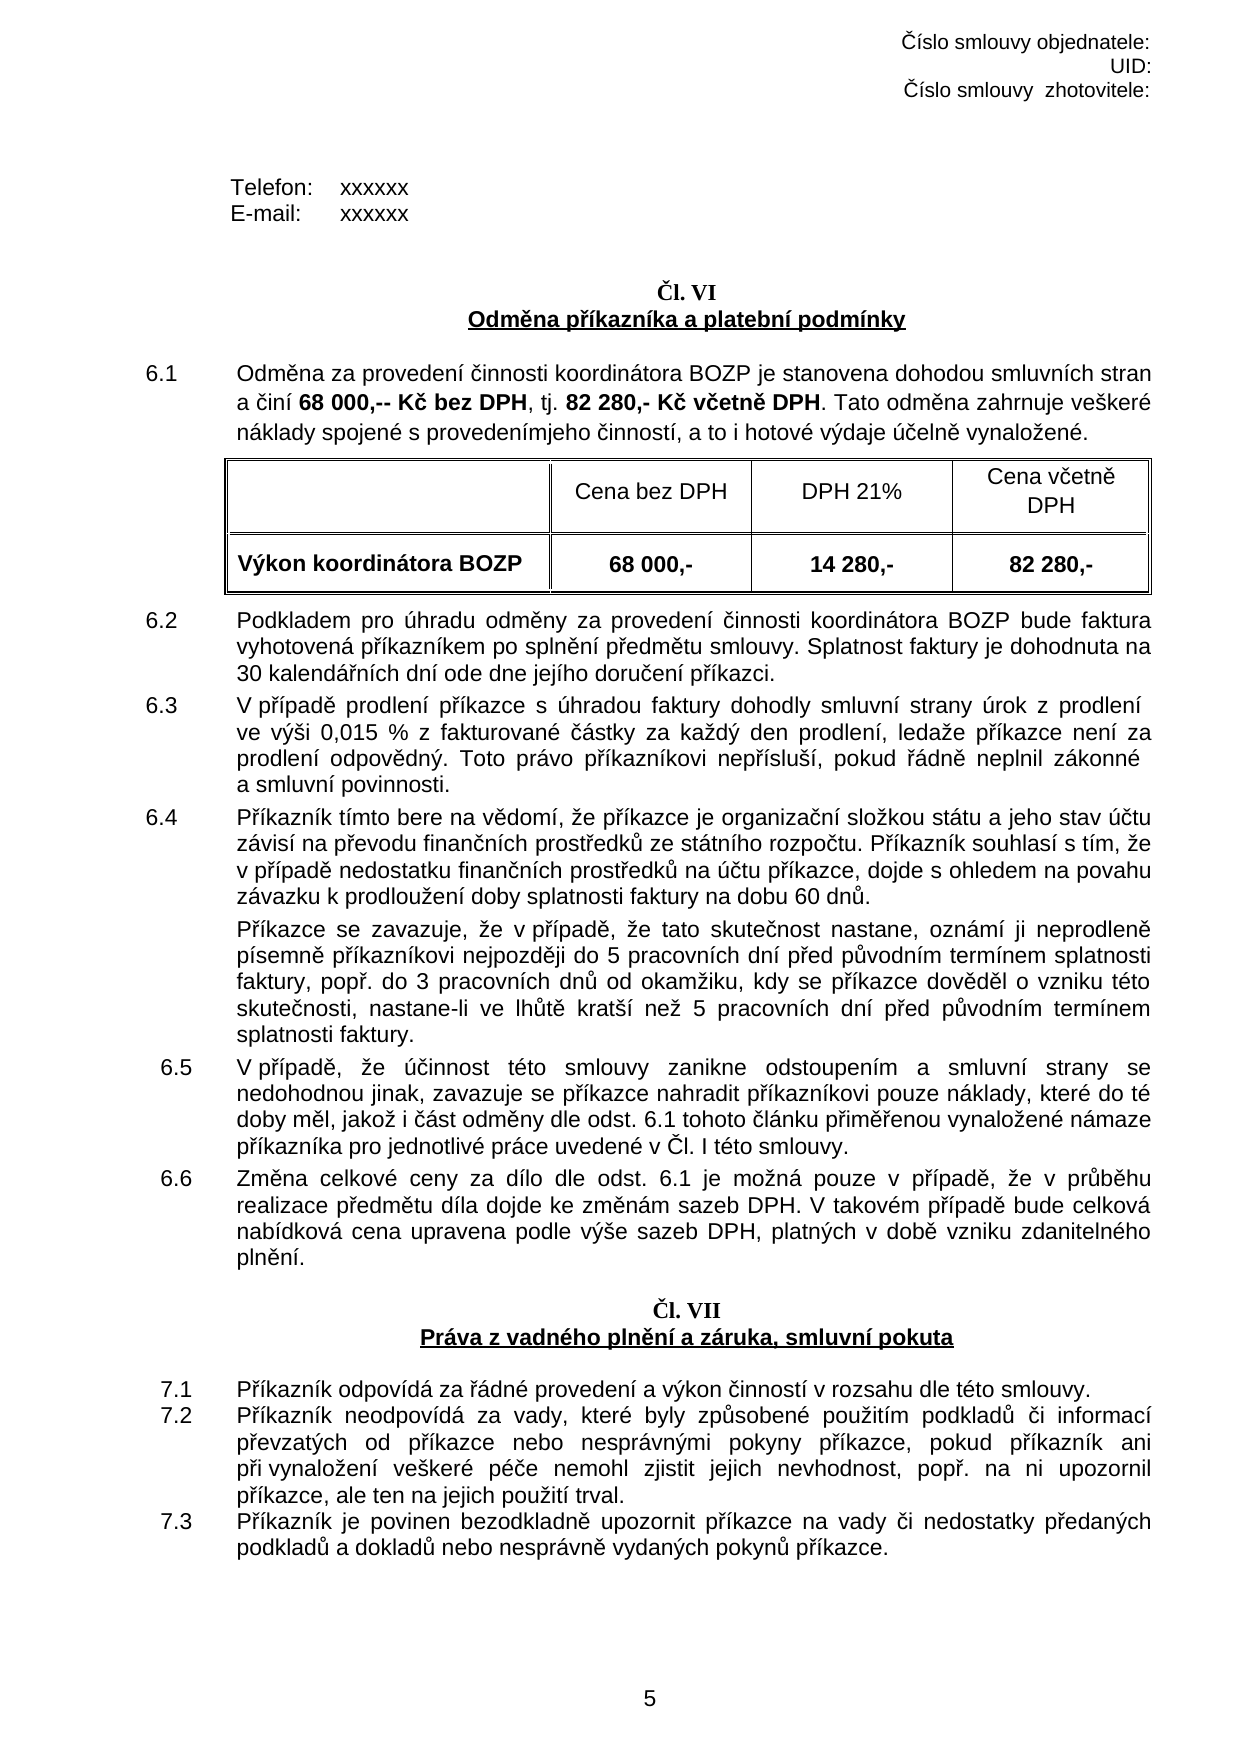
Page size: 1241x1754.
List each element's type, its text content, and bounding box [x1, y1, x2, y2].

list Příkazník je povinen bezodkladně upozornit příkazce na vady či nedostatky předaných podkladů a dokladů nebo nesprávně vydaných pokynů příkazce. [192, 1508, 1152, 1561]
list Příkazník tímto bere na vědomí, že příkazce je organizační složkou státu a jeho stav účtu závisí na převodu finančních prostředků ze státního rozpočtu. Příkazník souhlasí s tím, že v případě nedostatku finančních prostředků na účtu příkazce, dojde s ohledem na povahu závazku k prodloužení doby splatnosti faktury na dobu 60 dnů. [177, 804, 1152, 909]
text Příkazce se zavazuje, že v případě, že tato skutečnost nastane, oznámí ji neprodleně písemně příkazníkovi nejpozději do 5 pracovních dní před původním termínem splatnosti faktury, popř. do 3 pracovních dnů od okamžiku, kdy se příkazce dověděl o vzniku této skutečnosti, nastane-li ve lhůtě kratší než 5 pracovních dní před původním termínem splatnosti faktury. [236, 916, 1152, 1047]
list Čl. VI Odměna příkazníka a platební podmínky [222, 279, 1152, 332]
text Telefon: xxxxxx [230, 174, 1152, 200]
list Změna celkové ceny za dílo dle odst. 6.1 je možná pouze v případě, že v průběhu realizace předmětu díla dojde ke změnám sazeb DPH. V takovém případě bude celková nabídková cena upravena podle výše sazeb DPH, platných v době vzniku zdanitelného plnění. [192, 1165, 1152, 1271]
table_header DPH 21% [752, 461, 952, 532]
list Příkazník neodpovídá za vady, které byly způsobené použitím podkladů či informací převzatých od příkazce nebo nesprávnými pokyny příkazce, pokud příkazník ani při vynaložení veškeré péče nemohl zjistit jejich nevhodnost, popř. na ni upozornil příkazce, ale ten na jejich použití trval. [192, 1402, 1152, 1508]
table_cell 14 280,- [752, 535, 952, 591]
list V případě prodlení příkazce s úhradou faktury dohodly smluvní strany úrok z prodlení ve výši 0,015 % z fakturované částky za každý den prodlení, ledaže příkazce není za prodlení odpovědný. Toto právo příkazníkovi nepřísluší, pokud řádně neplnil zákonné a smluvní povinnosti. [177, 692, 1152, 798]
table_header [226, 459, 551, 532]
list Čl. VII Práva z vadného plnění a záruka, smluvní pokuta [222, 1297, 1152, 1350]
table_cell 82 280,- [953, 532, 1150, 591]
list Podkladem pro úhradu odměny za provedení činnosti koordinátora BOZP bude faktura vyhotovená příkazníkem po splnění předmětu smlouvy. Splatnost faktury je dohodnuta na 30 kalendářních dní ode dne jejího doručení příkazci. [177, 607, 1152, 686]
text E-mail: xxxxxx [230, 200, 1152, 227]
table_cell 68 000,- [551, 535, 751, 591]
table_cell Výkon koordinátora BOZP [226, 532, 551, 591]
table_header Cena bez DPH [551, 461, 751, 532]
list Příkazník odpovídá za řádné provedení a výkon činností v rozsahu dle této smlouvy. [192, 1376, 1152, 1402]
list Odměna za provedení činnosti koordinátora BOZP je stanovena dohodou smluvních stran a činí 68 000,-- Kč bez DPH, tj. 82 280,- Kč včetně DPH. Tato odměna zahrnuje veškeré náklady spojené s provedenímjeho činností, a to i hotové výdaje účelně vynaložené. [177, 358, 1152, 446]
table_header Cena včetně DPH [953, 461, 1148, 532]
list V případě, že účinnost této smlouvy zanikne odstoupením a smluvní strany se nedohodnou jinak, zavazuje se příkazce nahradit příkazníkovi pouze náklady, které do té doby měl, jakož i část odměny dle odst. 6.1 tohoto článku přiměřenou vynaložené námaze příkazníka pro jednotlivé práce uvedené v Čl. I této smlouvy. [192, 1054, 1152, 1159]
